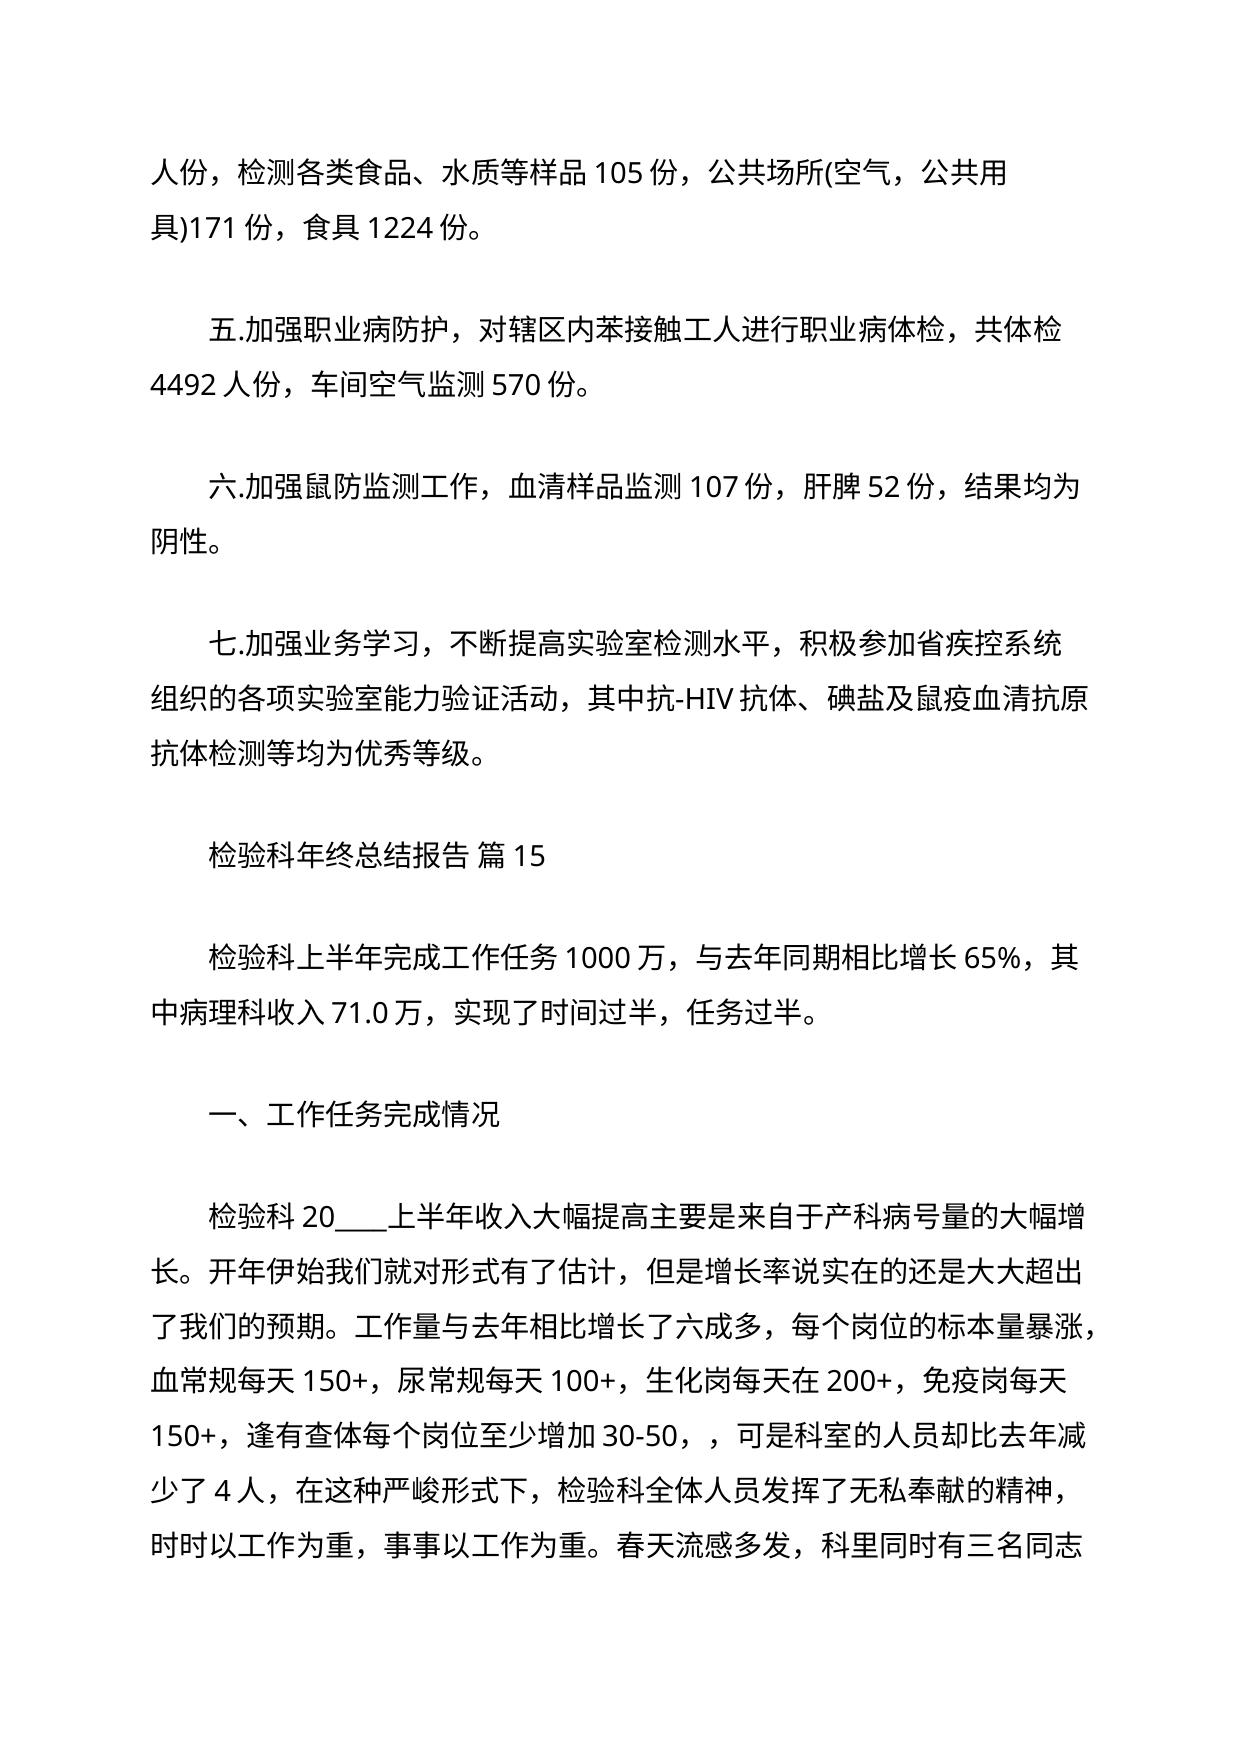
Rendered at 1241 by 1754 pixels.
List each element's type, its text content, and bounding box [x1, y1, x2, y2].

text 五.加强职业病防护，对辖区内苯接触工人进行职业病体检，共体检4492人份，车间空气监测570份。 [150, 307, 1090, 404]
text 检验科上半年完成工作任务1000万，与去年同期相比增长65%，其中病理科收入71.0万，实现了时间过半，任务过半。 [150, 934, 1090, 1032]
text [150, 150, 1090, 247]
text 七.加强业务学习，不断提高实验室检测水平，积极参加省疾控系统组织的各项实验室能力验证活动，其中抗-HIV抗体、碘盐及鼠疫血清抗原抗体检测等均为优秀等级。 [150, 621, 1090, 773]
text 检验科年终总结报告 篇15 [150, 832, 1090, 875]
text 一、工作任务完成情况 [150, 1091, 1090, 1134]
text 六.加强鼠防监测工作，血清样品监测107份，肝脾52份，结果均为阴性。 [150, 464, 1090, 561]
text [150, 1193, 1090, 1565]
